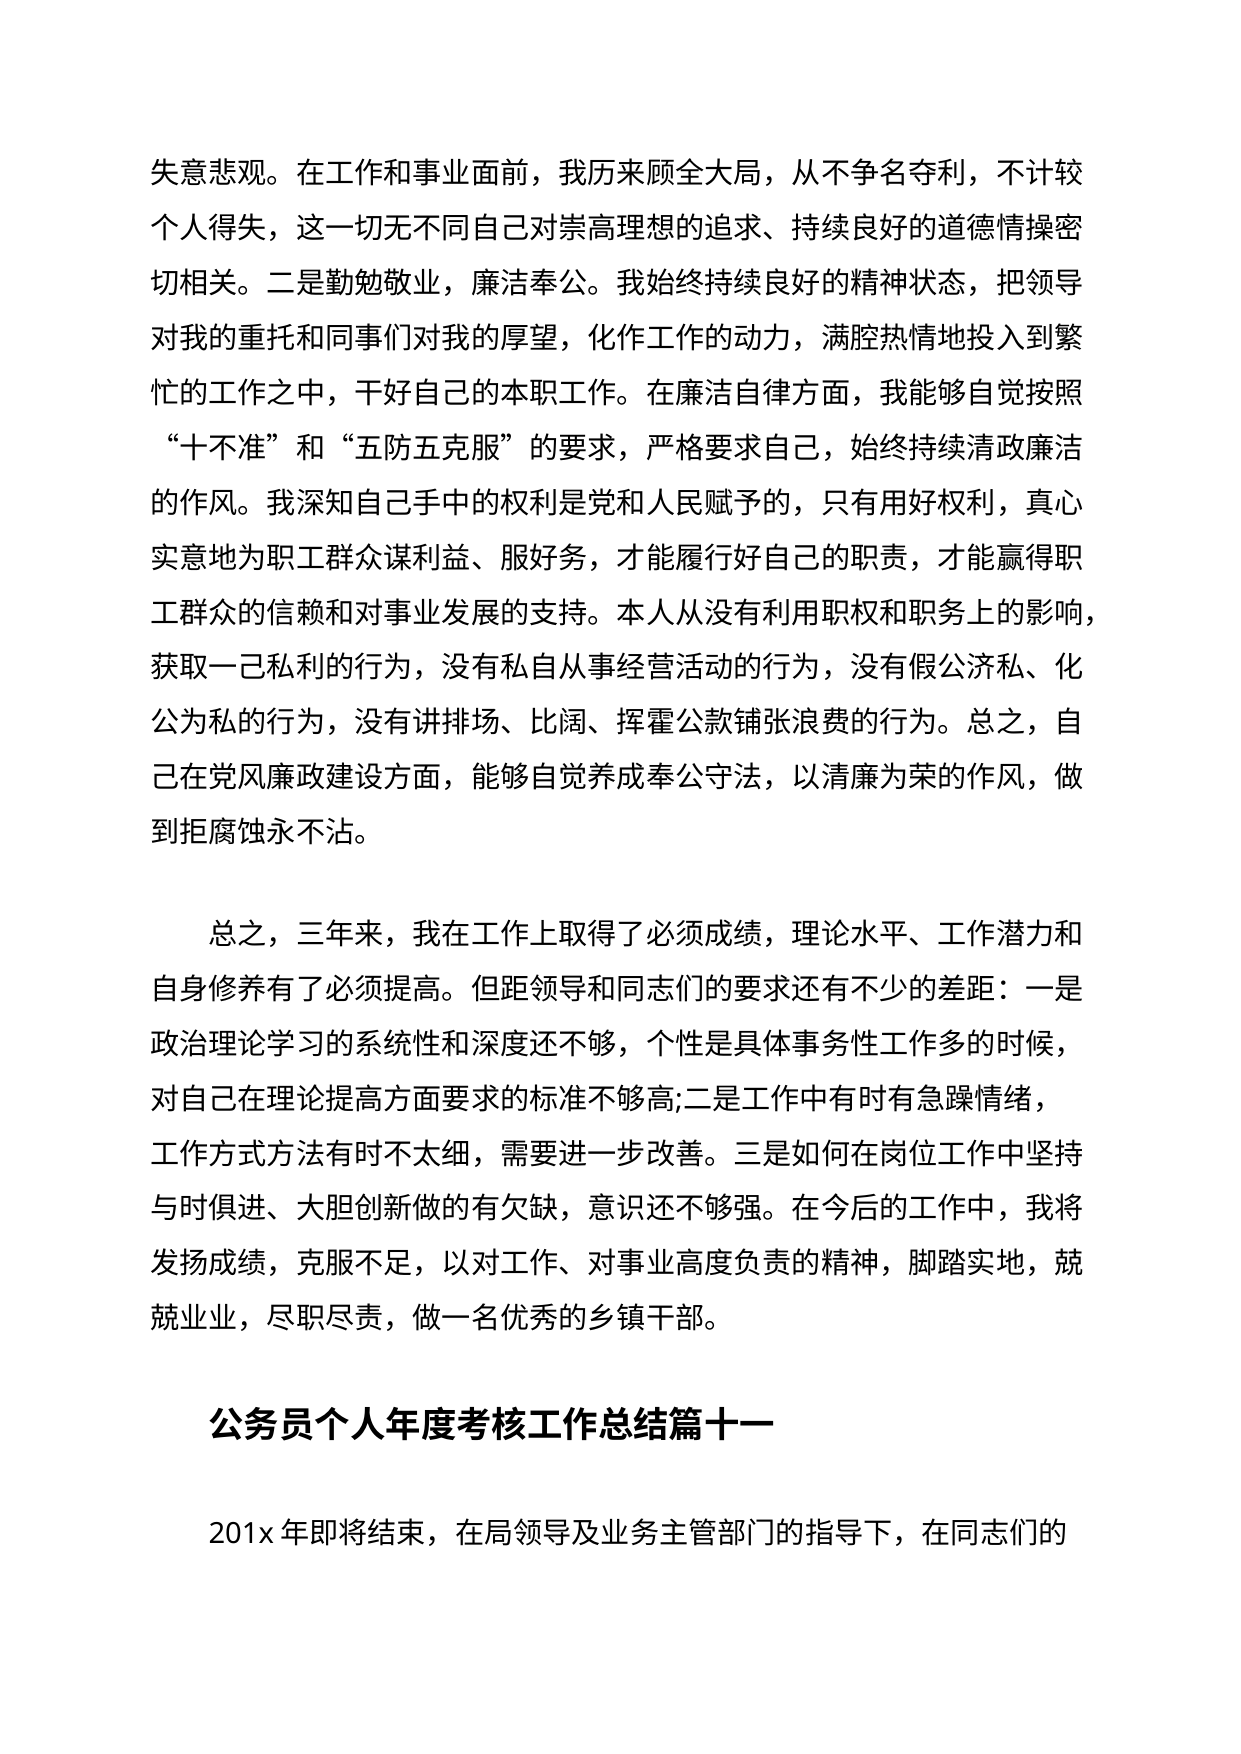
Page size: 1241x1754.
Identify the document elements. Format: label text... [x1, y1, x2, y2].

text 总之，三年来，我在工作上取得了必须成绩，理论水平、工作潜力和自身修养有了必须提高。但距领导和同志们的要求还有不少的差距：一是政治理论学习的系统性和深度还不够，个性是具体事务性工作多的时候，对自己在理论提高方面要求的标准不够高;二是工作中有时有急躁情绪，工作方式方法有时不太细，需要进一步改善。三是如何在岗位工作中坚持与时俱进、大胆创新做的有欠缺，意识还不够强。在今后的工作中，我将发扬成绩，克服不足，以对工作、对事业高度负责的精神，脚踏实地，兢兢业业，尽职尽责，做一名优秀的乡镇干部。 [150, 911, 1090, 1337]
text 公务员个人年度考核工作总结篇十一 [150, 1397, 1090, 1448]
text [150, 1510, 1090, 1552]
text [150, 150, 1090, 851]
